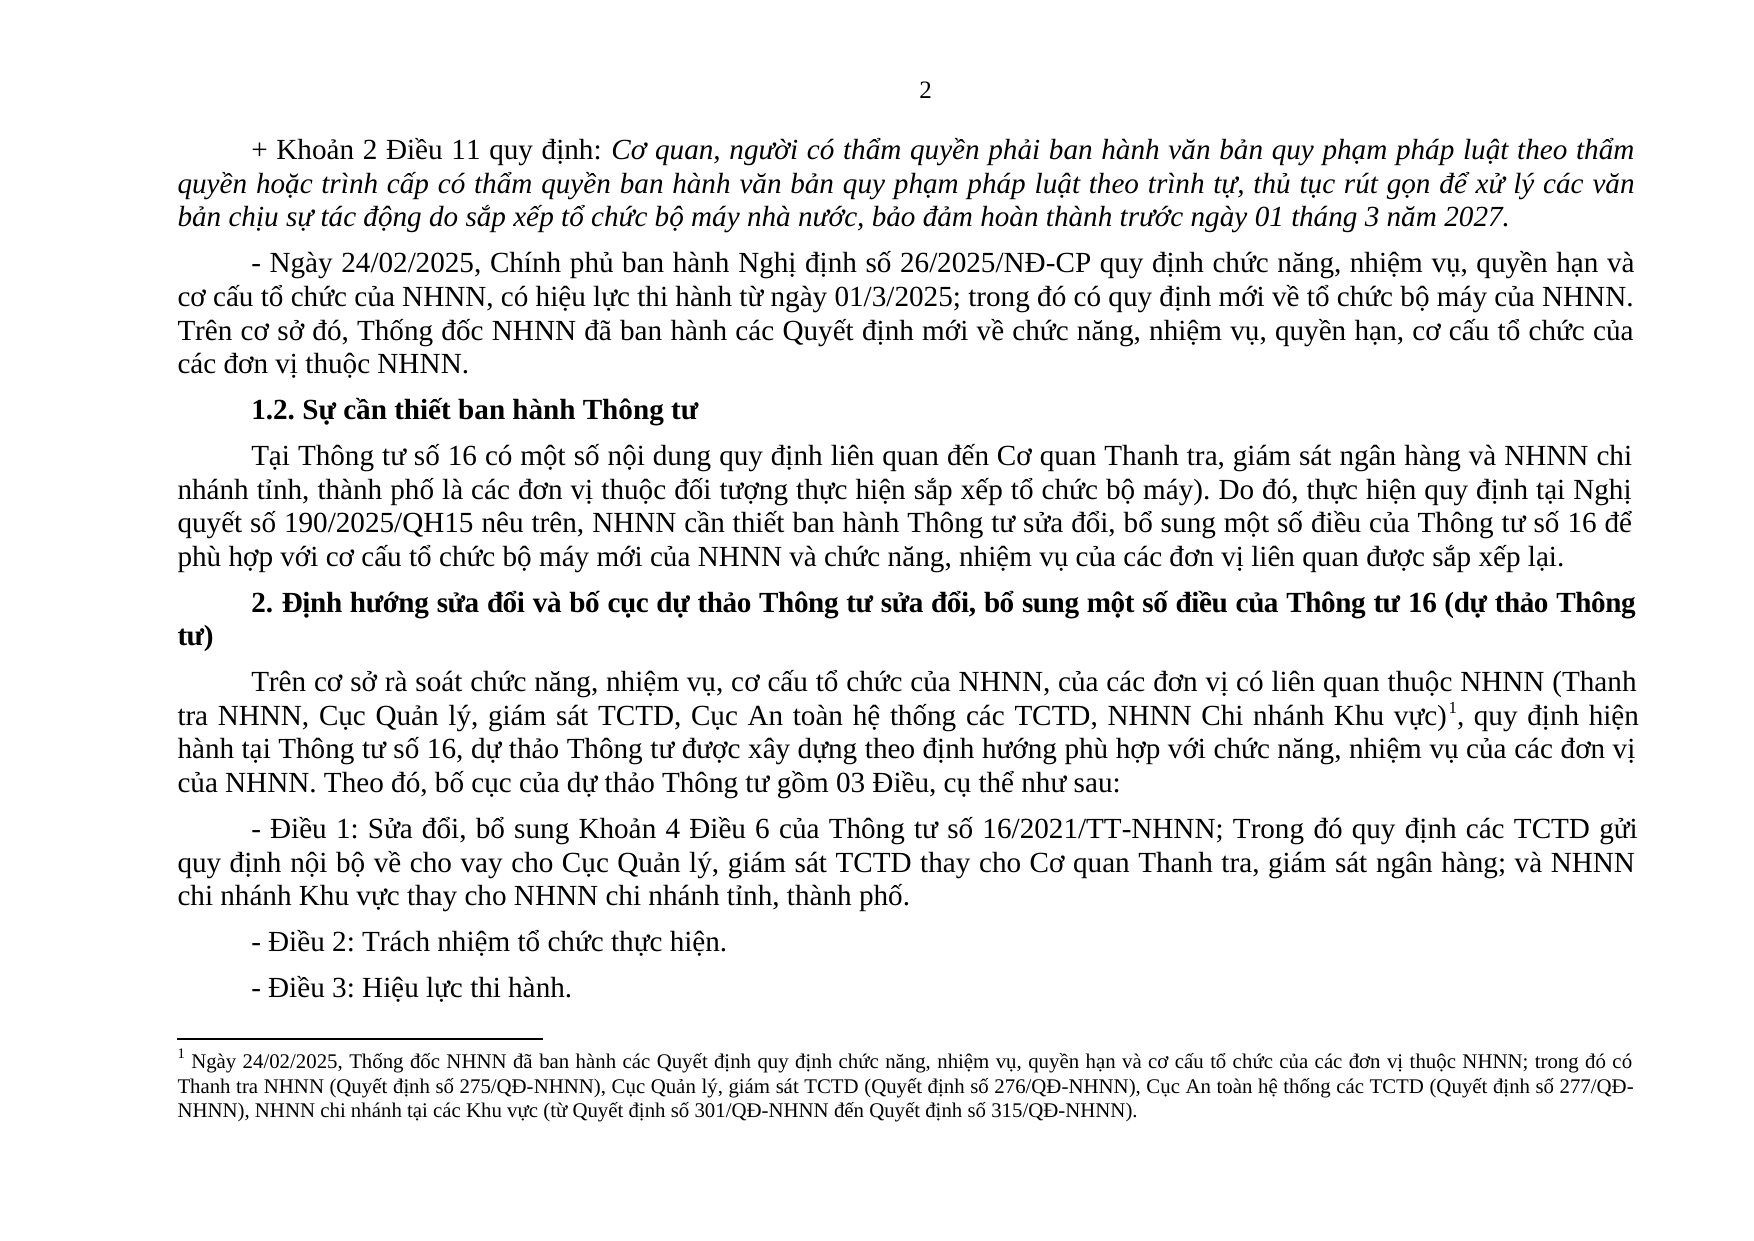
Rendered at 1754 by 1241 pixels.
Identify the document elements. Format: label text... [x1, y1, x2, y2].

text 1.2. Sự cần thiết ban hành Thông tư [177, 392, 1639, 426]
text + Khoản 2 Điều 11 quy định: Cơ quan, người có thẩm quyền phải ban hành văn bản quy phạm pháp luật theo thẩm quyền hoặc trình cấp có thẩm quyền ban hành văn bản quy phạm pháp luật theo trình tự, thủ tục rút gọn để xử lý các văn bản chịu sự tác động do sắp xếp tổ chức bộ máy nhà nước, bảo đảm hoàn thành trước ngày 01 tháng 3 năm 2027. [177, 132, 1639, 233]
text - Điều 2: Trách nhiệm tổ chức thực hiện. [177, 924, 1639, 958]
text - Điều 3: Hiệu lực thi hành. [177, 970, 1639, 1004]
text 2. Định hướng sửa đổi và bố cục dự thảo Thông tư sửa đổi, bổ sung một số điều của Thông tư 16 (dự thảo Thông tư) [177, 585, 1639, 652]
text Tại Thông tư số 16 có một số nội dung quy định liên quan đến Cơ quan Thanh tra, giám sát ngân hàng và NHNN chi nhánh tỉnh, thành phố là các đơn vị thuộc đối tượng thực hiện sắp xếp tổ chức bộ máy). Do đó, thực hiện quy định tại Nghị quyết số 190/2025/QH15 nêu trên, NHNN cần thiết ban hành Thông tư sửa đổi, bổ sung một số điều của Thông tư số 16 để phù hợp với cơ cấu tổ chức bộ máy mới của NHNN và chức năng, nhiệm vụ của các đơn vị liên quan được sắp xếp lại. [177, 438, 1636, 572]
text - Ngày 24/02/2025, Chính phủ ban hành Nghị định số 26/2025/NĐ-CP quy định chức năng, nhiệm vụ, quyền hạn và cơ cấu tổ chức của NHNN, có hiệu lực thi hành từ ngày 01/3/2025; trong đó có quy định mới về tổ chức bộ máy của NHNN. Trên cơ sở đó, Thống đốc NHNN đã ban hành các Quyết định mới về chức năng, nhiệm vụ, quyền hạn, cơ cấu tổ chức của các đơn vị thuộc NHNN. [177, 246, 1636, 380]
text Trên cơ sở rà soát chức năng, nhiệm vụ, cơ cấu tổ chức của NHNN, của các đơn vị có liên quan thuộc NHNN (Thanh tra NHNN, Cục Quản lý, giám sát TCTD, Cục An toàn hệ thống các TCTD, NHNN Chi nhánh Khu vực), quy định hiện hành tại Thông tư số 16, dự thảo Thông tư được xây dựng theo định hướng phù hợp với chức năng, nhiệm vụ của các đơn vị của NHNN. Theo đó, bố cục của dự thảo Thông tư gồm 03 Điều, cụ thể như sau: [177, 664, 1639, 799]
text - Điều 1: Sửa đổi, bổ sung Khoản 4 Điều 6 của Thông tư số 16/2021/TT-NHNN; Trong đó quy định các TCTD gửi quy định nội bộ về cho vay cho Cục Quản lý, giám sát TCTD thay cho Cơ quan Thanh tra, giám sát ngân hàng; và NHNN chi nhánh Khu vực thay cho NHNN chi nhánh tỉnh, thành phố. [177, 811, 1639, 912]
